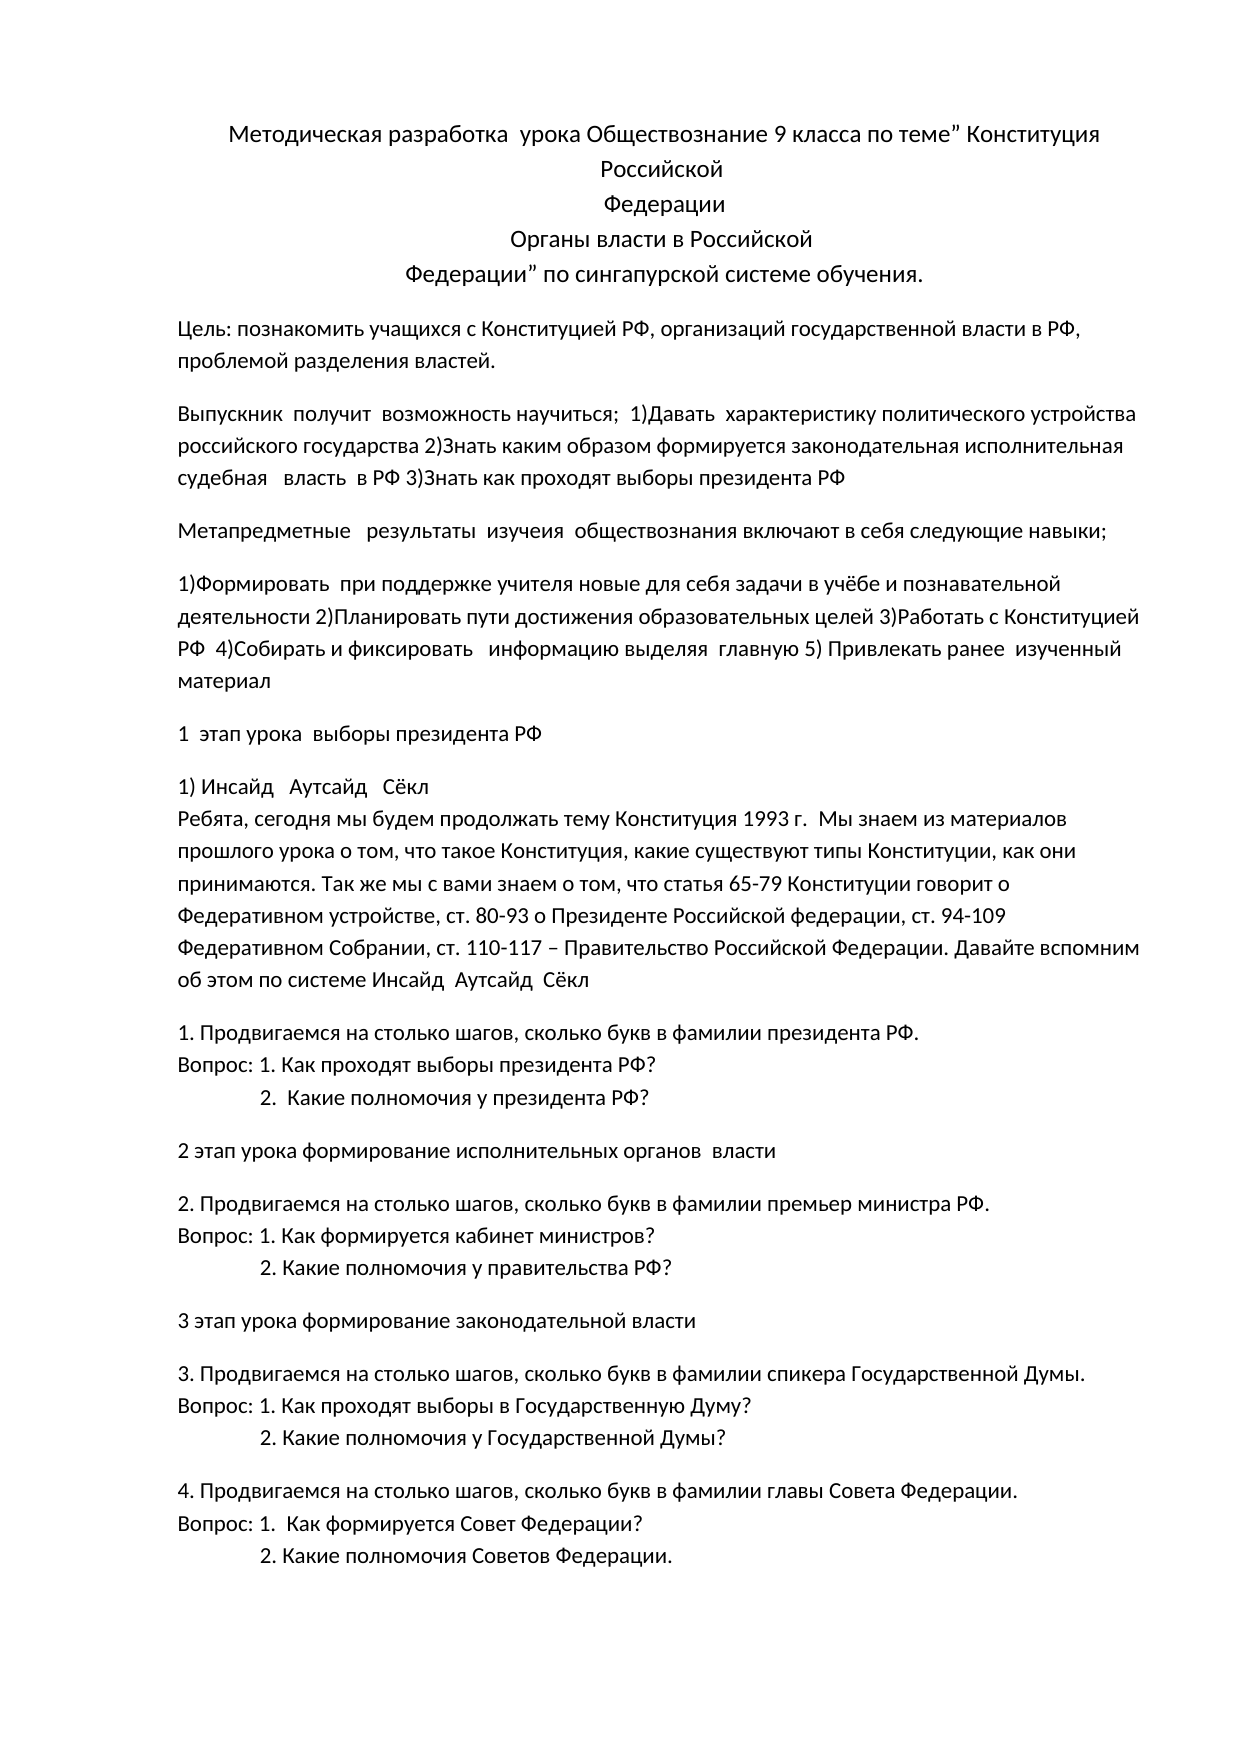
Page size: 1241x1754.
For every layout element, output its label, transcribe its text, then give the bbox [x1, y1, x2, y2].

text 2. Продвигаемся на столько шагов, сколько букв в фамилии премьер министра РФ. Вопрос: 1. Как формируется кабинет министров? 2. Какие полномочия у правительства РФ? [177, 1189, 1152, 1281]
text 1 этап урока выборы президента РФ [177, 719, 1152, 747]
text Выпускник получит возможность научиться; 1)Давать характеристику политического устройства российского государства 2)Знать каким образом формируется законодательная исполнительная судебная власть в РФ 3)Знать как проходят выборы президента РФ [177, 399, 1152, 492]
text 1. Продвигаемся на столько шагов, сколько букв в фамилии президента РФ. Вопрос: 1. Как проходят выборы президента РФ? 2. Какие полномочия у президента РФ? [177, 1018, 1152, 1111]
text 4. Продвигаемся на столько шагов, сколько букв в фамилии главы Совета Федерации. Вопрос: 1. Как формируется Совет Федерации? 2. Какие полномочия Советов Федерации. [177, 1477, 1152, 1601]
text Метапредметные результаты изучеия обществознания включают в себя следующие навыки; [177, 517, 1152, 544]
text 2 этап урока формирование исполнительных органов власти [177, 1136, 1152, 1164]
text Цель: познакомить учащихся с Конституцией РФ, организаций государственной власти в РФ, проблемой разделения властей. [177, 314, 1152, 374]
text 3 этап урока формирование законодательной власти [177, 1306, 1152, 1334]
text 3. Продвигаемся на столько шагов, сколько букв в фамилии спикера Государственной Думы. Вопрос: 1. Как проходят выборы в Государственную Думу? 2. Какие полномочия у Государственной Думы? [177, 1359, 1152, 1452]
text Методическая разработка урока Обществознание 9 класса по теме” Конституция Российской Федерации Органы власти в Российской Федерации” по сингапурской системе обучения. [177, 118, 1152, 289]
text 1)Формировать при поддержке учителя новые для себя задачи в учёбе и познавательной деятельности 2)Планировать пути достижения образовательных целей 3)Работать с Конституцией РФ 4)Собирать и фиксировать информацию выделяя главную 5) Привлекать ранее изученный материал [177, 569, 1152, 694]
text 1) Инсайд Аутсайд Сёкл Ребята, сегодня мы будем продолжать тему Конституция 1993 г. Мы знаем из материалов прошлого урока о том, что такое Конституция, какие существуют типы Конституции, как они принимаются. Так же мы с вами знаем о том, что статья 65-79 Конституции говорит о Федеративном устройстве, ст. 80-93 о Президенте Российской федерации, ст. 94-109 Федеративном Собрании, ст. 110-117 – Правительство Российской Федерации. Давайте вспомним об этом по системе Инсайд Аутсайд Сёкл [177, 772, 1152, 993]
